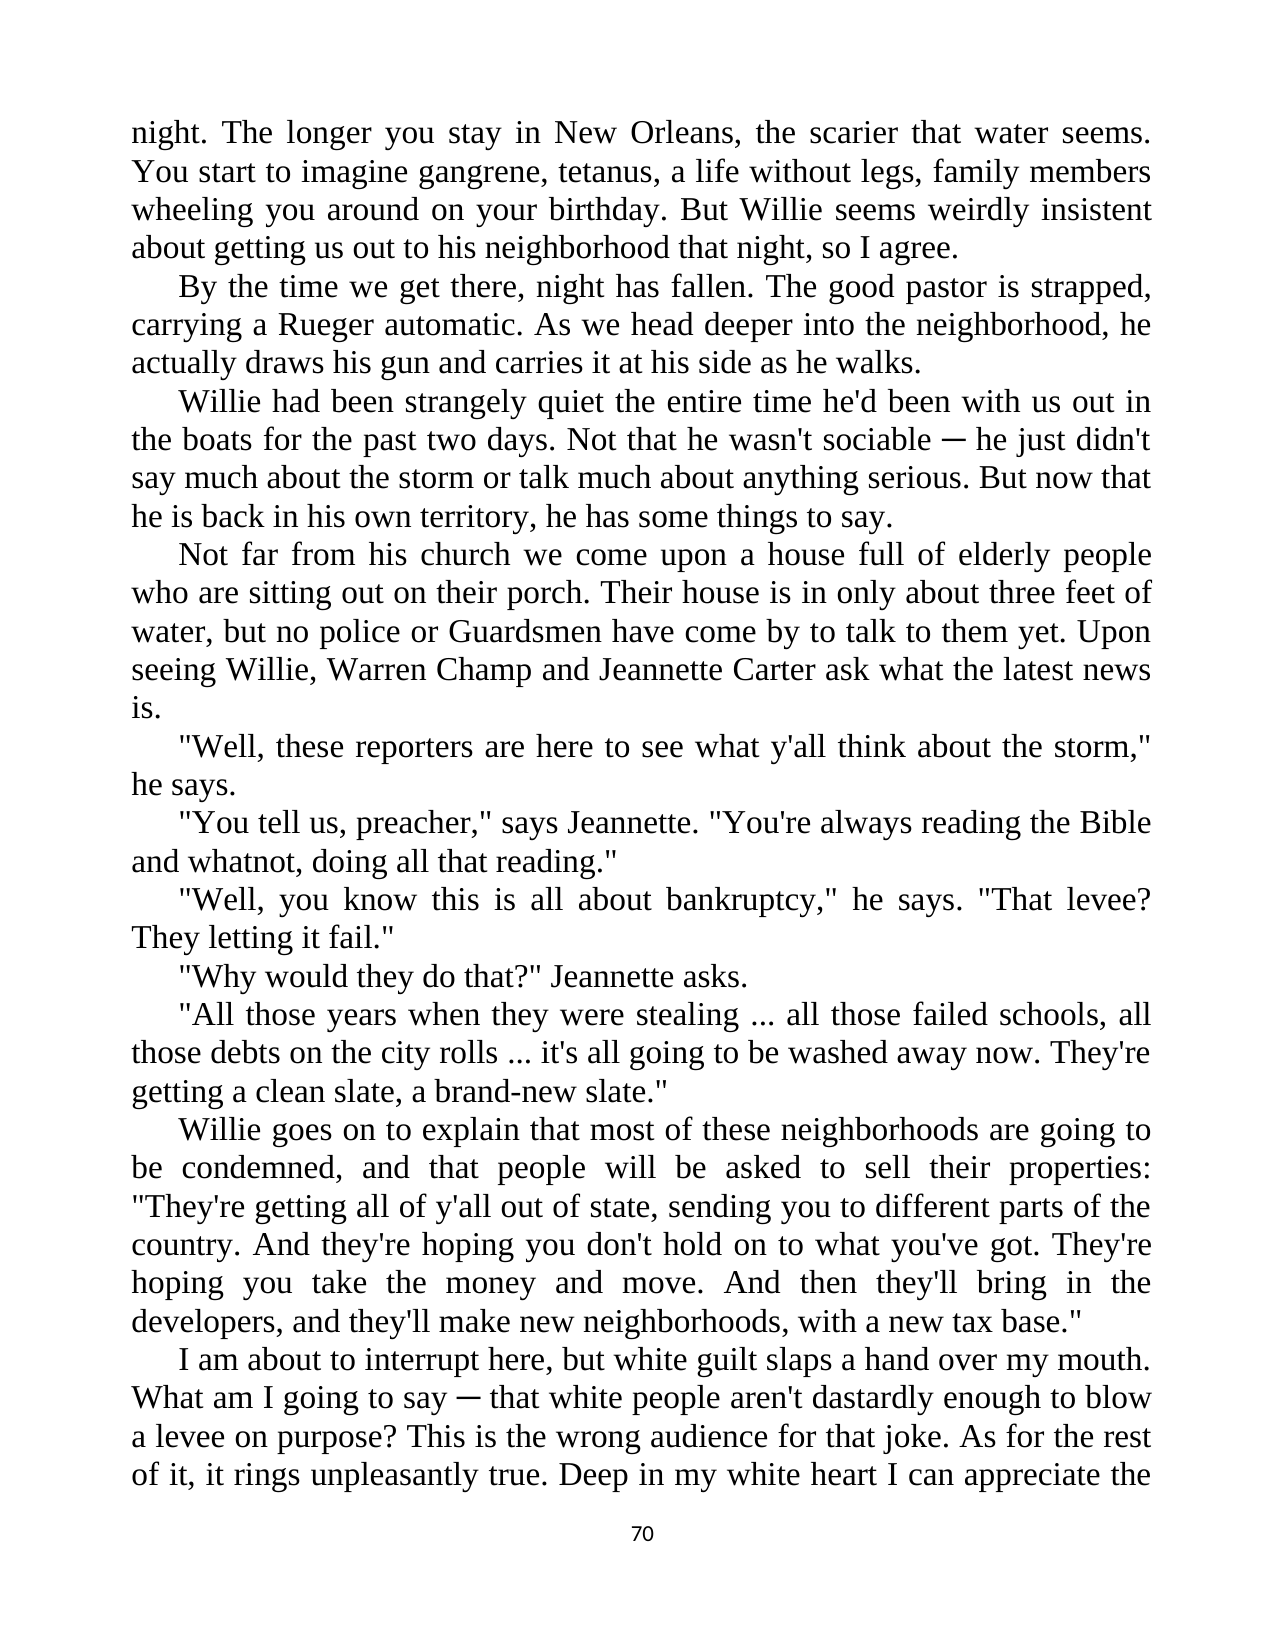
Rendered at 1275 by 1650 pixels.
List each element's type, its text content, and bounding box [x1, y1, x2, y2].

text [131, 1339, 1153, 1492]
text "Well, you know this is all about bankruptcy," he says. "That levee? They letting it fail." [131, 879, 1153, 956]
text "Well, these reporters are here to see what y'all think about the storm," he says. [131, 726, 1153, 802]
text Willie goes on to explain that most of these neighborhoods are going to be condemned, and that people will be asked to sell their properties: "They're getting all of y'all out of state, sending you to different parts of the country. And they're hoping you don't hold on to what you've got. They're hoping you take the money and move. And then they'll bring in the developers, and they'll make new neighborhoods, with a new tax base." [131, 1109, 1153, 1339]
text Not far from his church we come upon a house full of elderly people who are sitting out on their porch. Their house is in only about three feet of water, but no police or Guardsmen have come by to talk to them yet. Upon seeing Willie, Warren Champ and Jeannette Carter ask what the latest news is. [131, 534, 1153, 726]
text "Why would they do that?" Jeannette asks. [131, 956, 1153, 994]
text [131, 112, 1153, 266]
text By the time we get there, night has fallen. The good pastor is strapped, carrying a Rueger automatic. As we head deeper into the neighborhood, he actually draws his gun and carries it at his side as he walks. [131, 266, 1153, 381]
text Willie had been strangely quiet the entire time he'd been with us out in the boats for the past two days. Not that he wasn't sociable ─ he just didn't say much about the storm or talk much about anything serious. But now that he is back in his own territory, he has some things to say. [131, 381, 1153, 534]
text "You tell us, preacher," says Jeannette. "You're always reading the Bible and whatnot, doing all that reading." [131, 802, 1153, 879]
text "All those years when they were stealing ... all those failed schools, all those debts on the city rolls ... it's all going to be washed away now. They're getting a clean slate, a brand-new slate." [131, 994, 1153, 1109]
